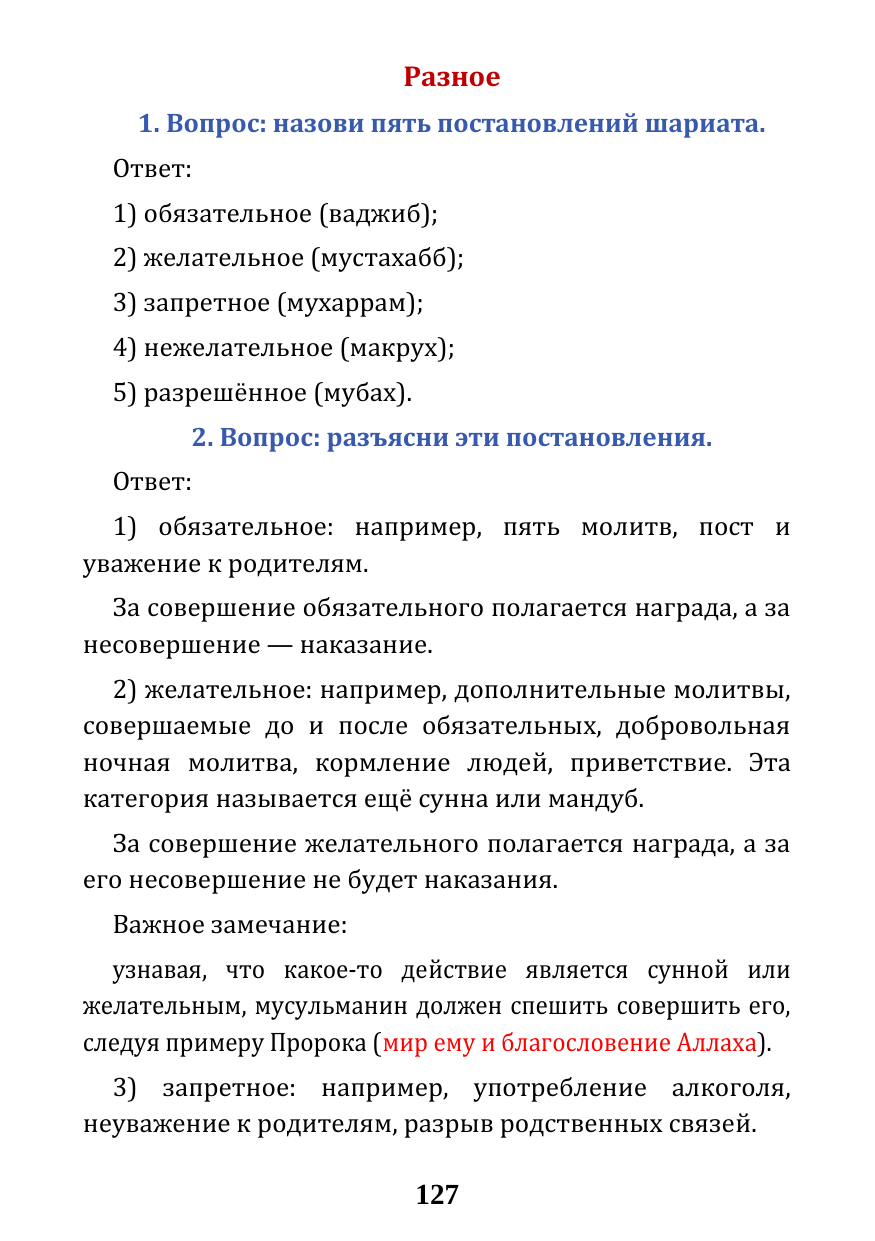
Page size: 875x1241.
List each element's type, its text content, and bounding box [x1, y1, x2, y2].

subtitle Разное [83, 59, 791, 93]
text 1) обязательное: например, пять молитв, пост и уважение к родителям. [83, 510, 791, 578]
text Важное замечание: [83, 908, 791, 939]
subtitle 1. Вопрос: назови пять постановлений шариата. [83, 107, 791, 138]
text узнавая, что какое-то действие является сунной или желательным, мусульманин должен спешить совершить его, следуя примеру Пророка (мир ему и благословение Аллаха). [83, 952, 791, 1057]
text Ответ: [83, 465, 791, 497]
subtitle 2. Вопрос: разъясни эти постановления. [83, 420, 791, 452]
text За совершение обязательного полагается награда, а за несовершение — наказание. [83, 591, 791, 659]
text 1) обязательное (ваджиб); [83, 196, 791, 228]
text Ответ: [83, 151, 791, 183]
text 3) запретное (мухаррам); [83, 286, 791, 318]
text 2) желательное (мустахабб); [83, 241, 791, 273]
text За совершение желательного полагается награда, а за его несовершение не будет наказания. [83, 826, 791, 895]
text 4) нежелательное (макрух); [83, 331, 791, 362]
text 5) разрешённое (мубах). [83, 375, 791, 407]
text 3) запретное: например, употребление алкоголя, неуважение к родителям, разрыв родственных связей. [83, 1070, 791, 1138]
text 2) желательное: например, дополнительные молитвы, совершаемые до и после обязательных, добровольная ночная молитва, кормление людей, приветствие. Эта категория называется ещё сунна или мандуб. [83, 672, 791, 813]
